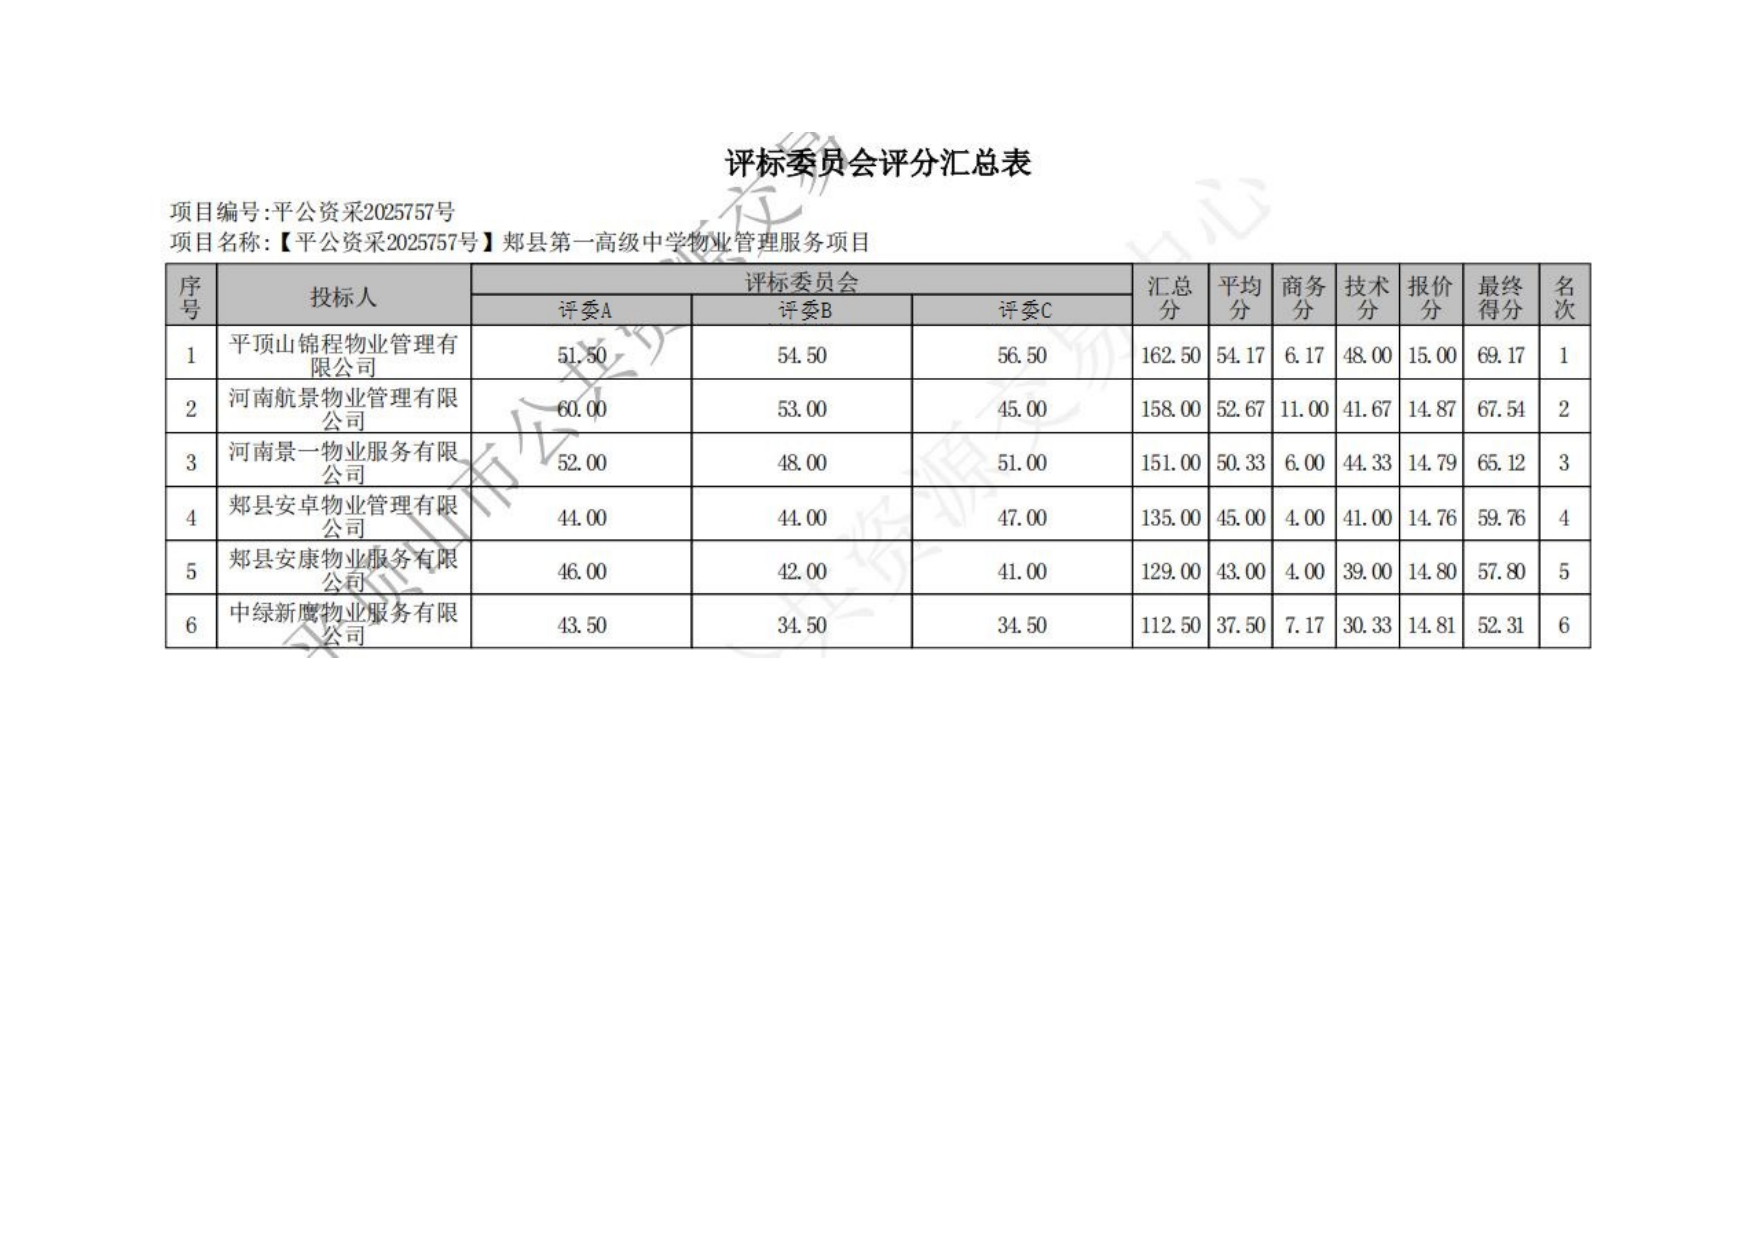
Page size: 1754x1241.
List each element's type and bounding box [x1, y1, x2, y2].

picture [150, 132, 1604, 658]
